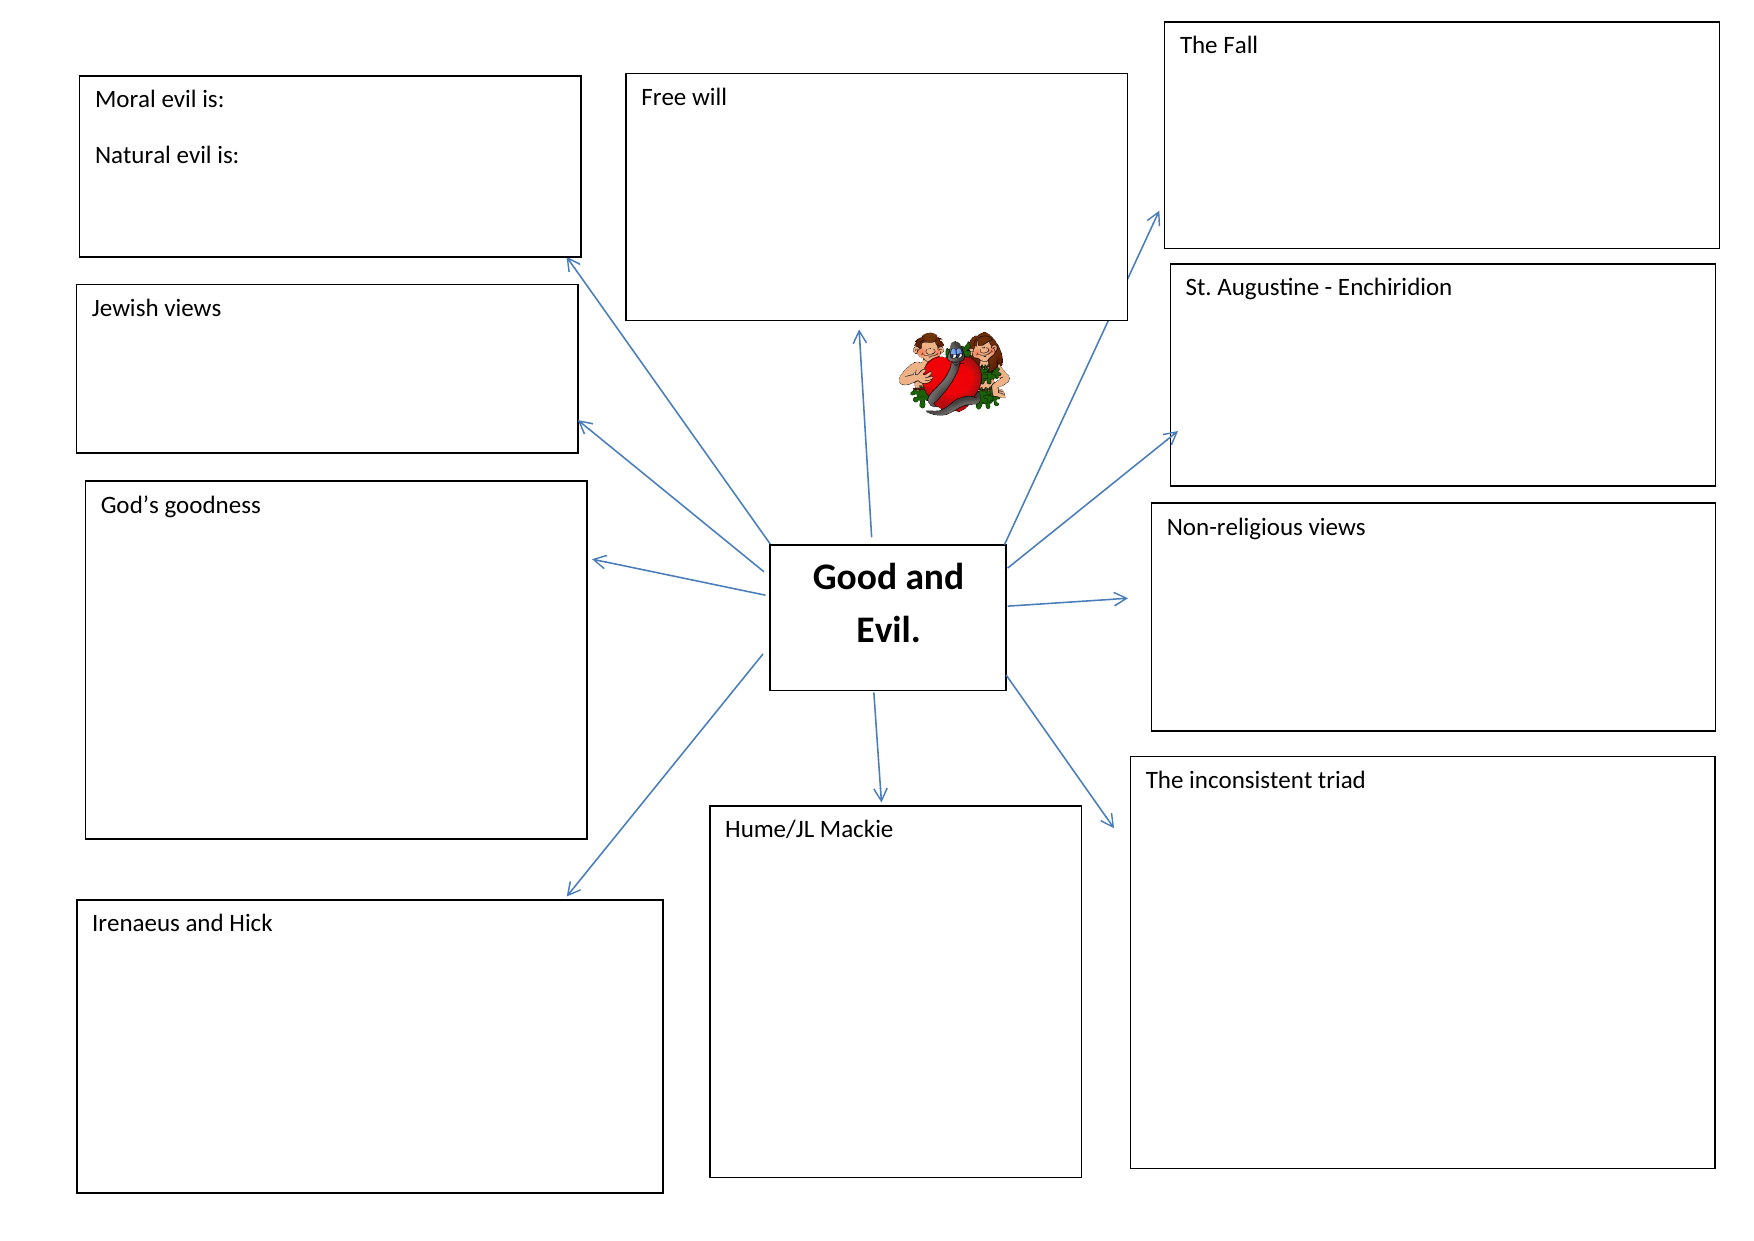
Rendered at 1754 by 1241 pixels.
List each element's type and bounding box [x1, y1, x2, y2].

picture [895, 329, 1014, 418]
